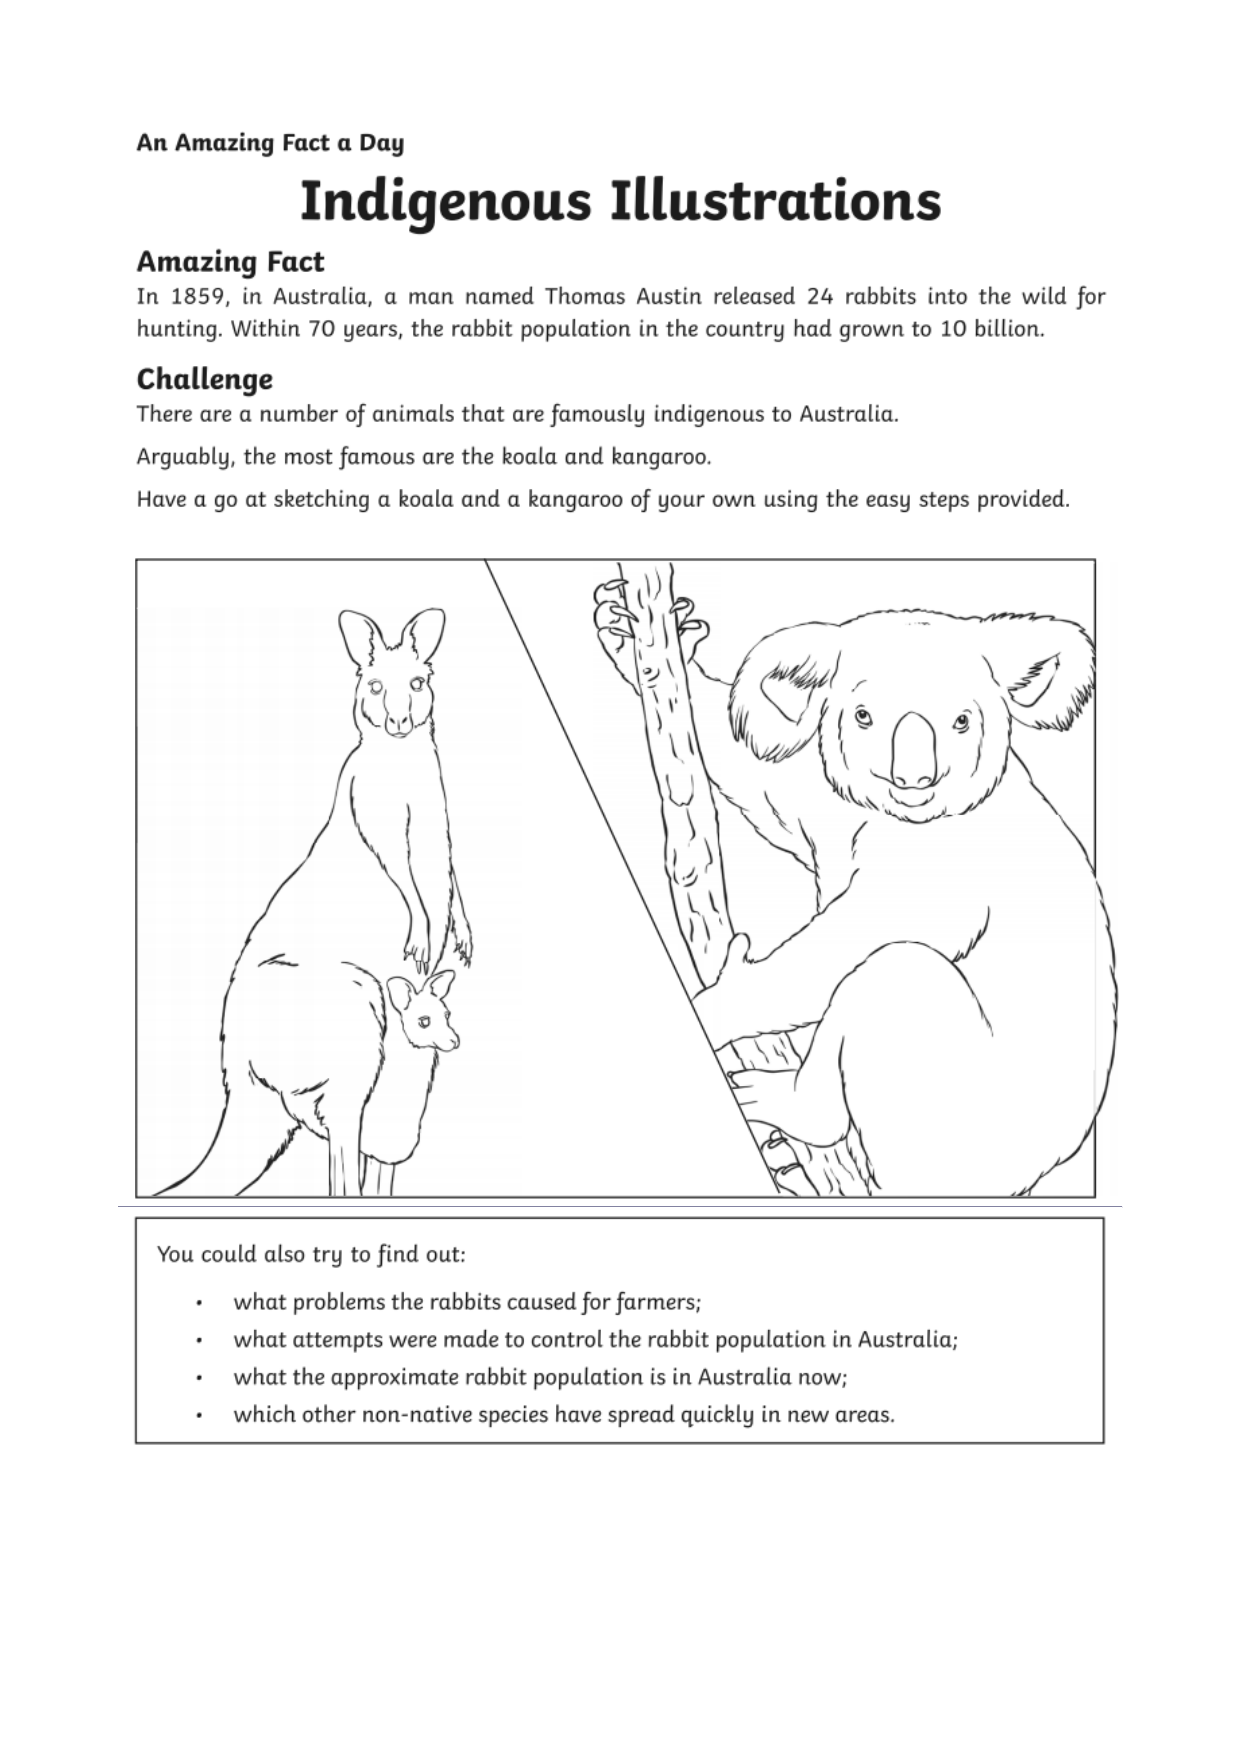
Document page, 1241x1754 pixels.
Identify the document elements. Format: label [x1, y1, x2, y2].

picture [118, 118, 1123, 1457]
